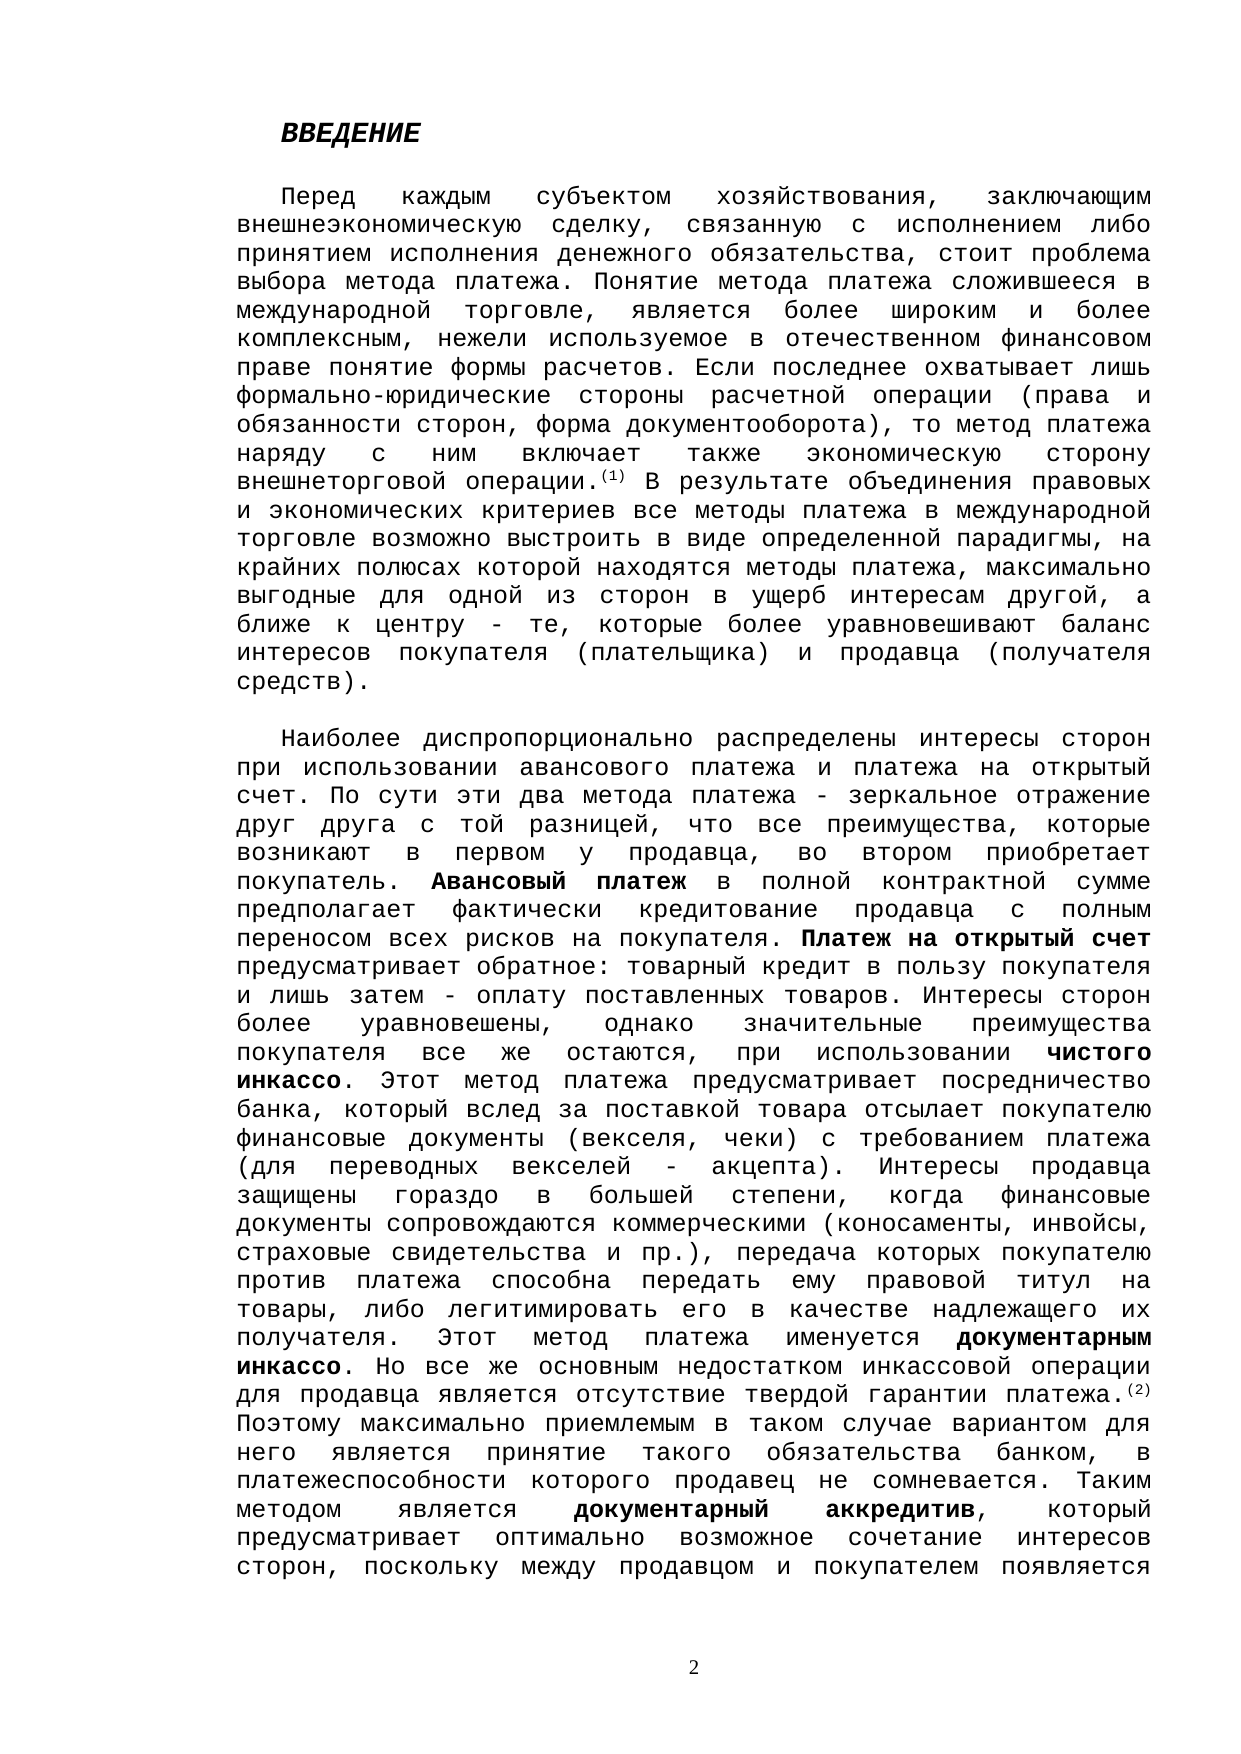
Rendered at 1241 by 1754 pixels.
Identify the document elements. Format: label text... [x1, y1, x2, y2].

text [236, 725, 1152, 1582]
text Перед каждым субъектом хозяйствования, заключающим внешнеэкономическую сделку, связанную с исполнением либо принятием исполнения денежного обязательства, стоит проблема выбора метода платежа. Понятие метода платежа сложившееся в международной торговле, является более широким и более комплексным, нежели используемое в отечественном финансовом праве понятие формы расчетов. Если последнее охватывает лишь формально-юридические стороны расчетной операции (права и обязанности сторон, форма документооборота), то метод платежа наряду с ним включает также экономическую сторону внешнеторговой операции.(1) В результате объединения правовых и экономических критериев все методы платежа в международной торговле возможно выстроить в виде определенной парадигмы, на крайних полюсах которой находятся методы платежа, максимально выгодные для одной из сторон в ущерб интересам другой, а ближе к центру - те, которые более уравновешивают баланс интересов покупателя (плательщика) и продавца (получателя средств). [236, 183, 1152, 697]
text ВВЕДЕНИЕ [236, 118, 1152, 151]
